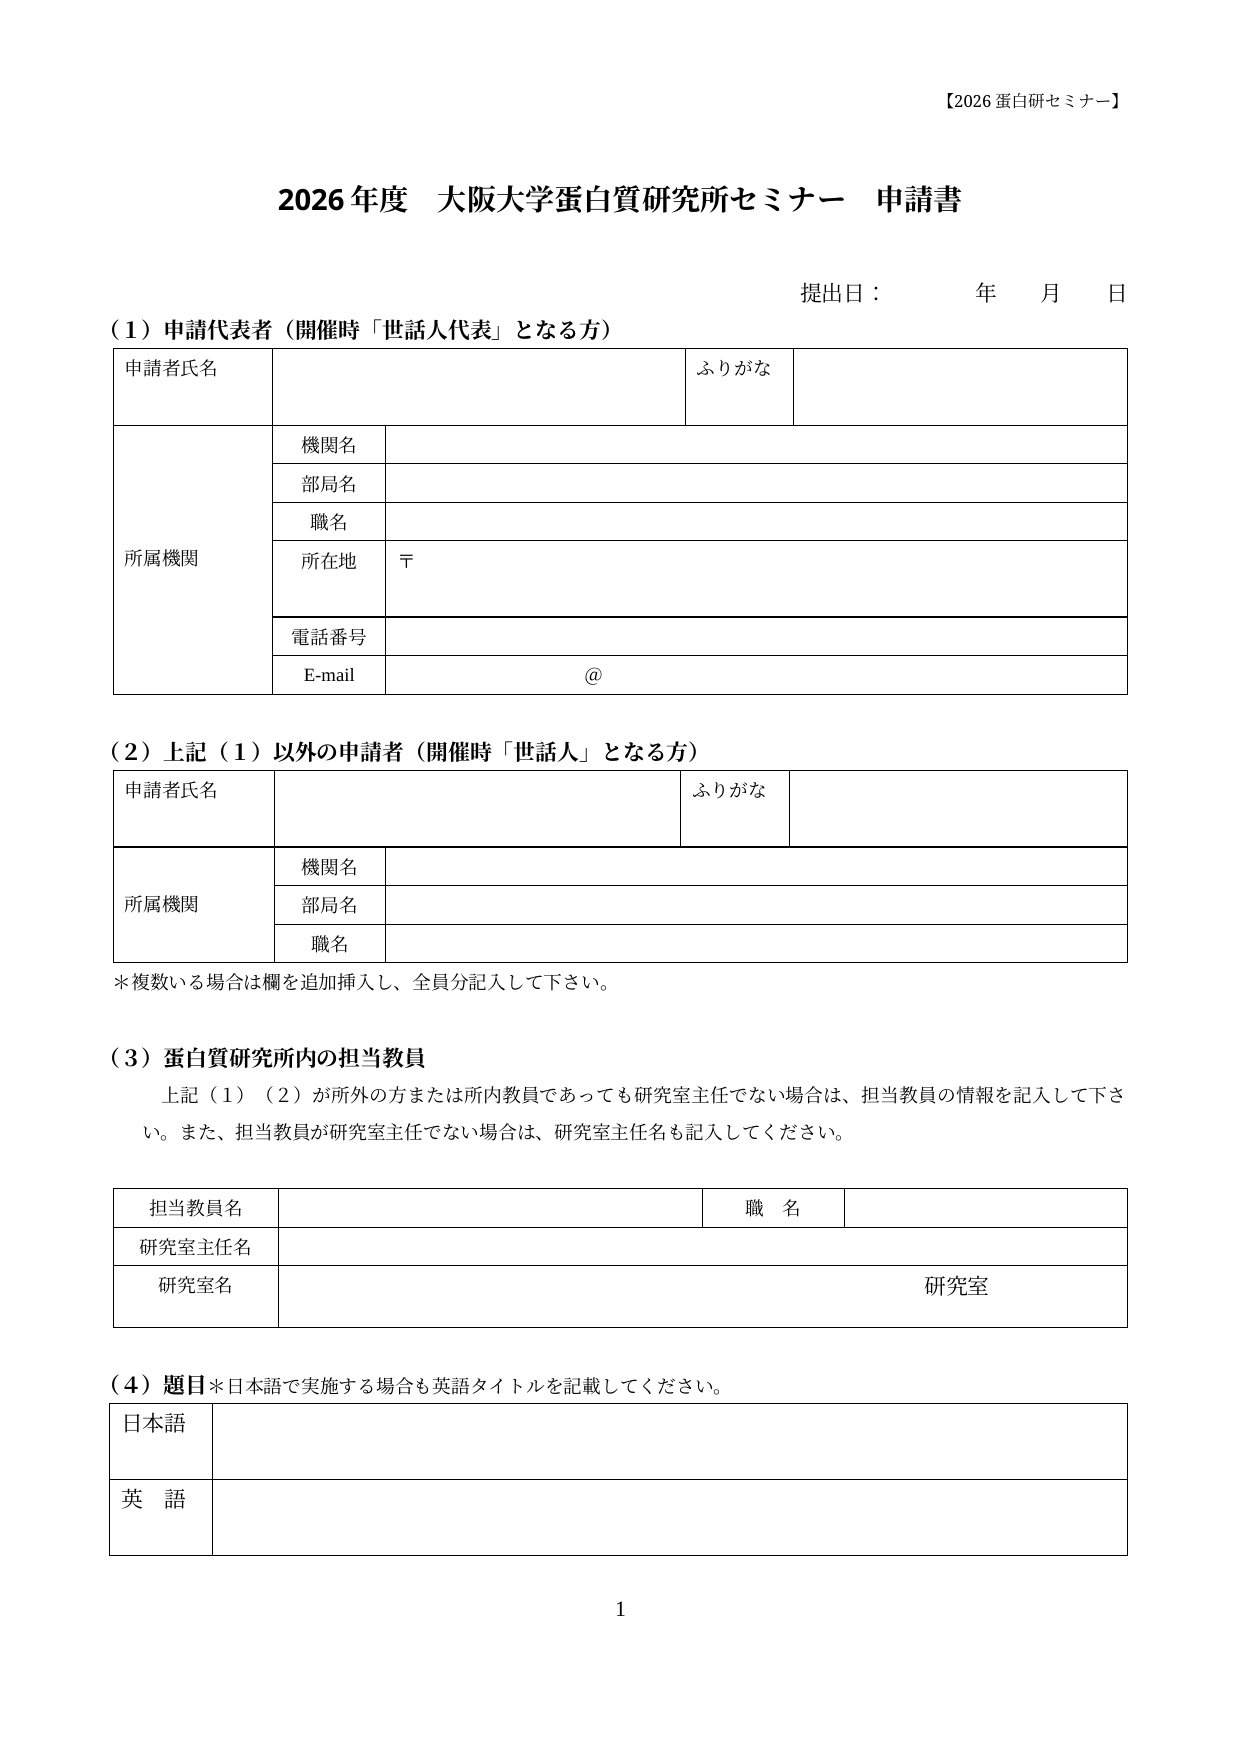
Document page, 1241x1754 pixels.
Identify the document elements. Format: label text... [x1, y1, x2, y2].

table_cell 研究室名 [114, 1266, 278, 1327]
table_header 日本語 [110, 1404, 212, 1479]
table_header [790, 771, 1127, 846]
table_cell [279, 1228, 1127, 1265]
table_cell E-mail [273, 656, 385, 693]
table_header 申請者氏名 [114, 349, 272, 425]
table_cell 電話番号 [273, 618, 385, 655]
table_cell 部局名 [273, 464, 385, 502]
table_header [845, 1189, 1127, 1227]
text 上記（１）（２）が所外の方または所内教員であっても研究室主任でない場合は、担当教員の情報を記入して下さい。また、担当教員が研究室主任でない場合は、研究室主任名も記入してください。 [98, 1076, 1128, 1151]
table_cell 職名 [273, 503, 385, 540]
table_cell 所属機関 [114, 848, 274, 962]
table_header [275, 771, 680, 846]
table_cell 機関名 [273, 426, 385, 463]
table_header [273, 349, 685, 425]
table_cell [386, 503, 1127, 540]
table_cell 研究室主任名 [114, 1228, 278, 1265]
table_header ふりがな [686, 349, 793, 425]
text ＊複数いる場合は欄を追加挿入し、全員分記入して下さい。 [112, 963, 1128, 1001]
table_cell 研究室 [279, 1266, 1127, 1327]
table_cell 所在地 [273, 541, 385, 616]
table_cell 部局名 [275, 886, 385, 923]
text （１）申請代表者（開催時「世話人代表」となる方） [98, 310, 1128, 348]
text （３）蛋白質研究所内の担当教員 [98, 1038, 1128, 1076]
table_header [279, 1189, 702, 1227]
table_cell [386, 426, 1127, 463]
text （２）上記（１）以外の申請者（開催時「世話人」となる方） [98, 732, 1128, 769]
table_cell [386, 886, 1127, 923]
table_cell 職名 [275, 925, 385, 962]
table_header 担当教員名 [114, 1189, 278, 1227]
table_cell [213, 1480, 1127, 1555]
table_header ふりがな [681, 771, 789, 846]
table_cell [386, 848, 1127, 885]
table_header [213, 1404, 1127, 1479]
text 提出日： 年 月 日 [112, 273, 1128, 310]
text （４）題目＊日本語で実施する場合も英語タイトルを記載してください。 [98, 1365, 1128, 1403]
table_cell 機関名 [275, 848, 385, 885]
table_cell [386, 464, 1127, 502]
table_cell [386, 618, 1127, 655]
table_header 申請者氏名 [114, 771, 274, 846]
table_cell ＠ [386, 656, 1127, 693]
table_cell 所属機関 [114, 426, 272, 693]
table_header 職 名 [703, 1189, 844, 1227]
table_header [794, 349, 1127, 425]
table_cell 〒 [386, 541, 1127, 616]
table_cell 英 語 [110, 1480, 212, 1555]
table_cell [386, 925, 1127, 962]
text 2026年度 大阪大学蛋白質研究所セミナー 申請書 [112, 160, 1128, 235]
